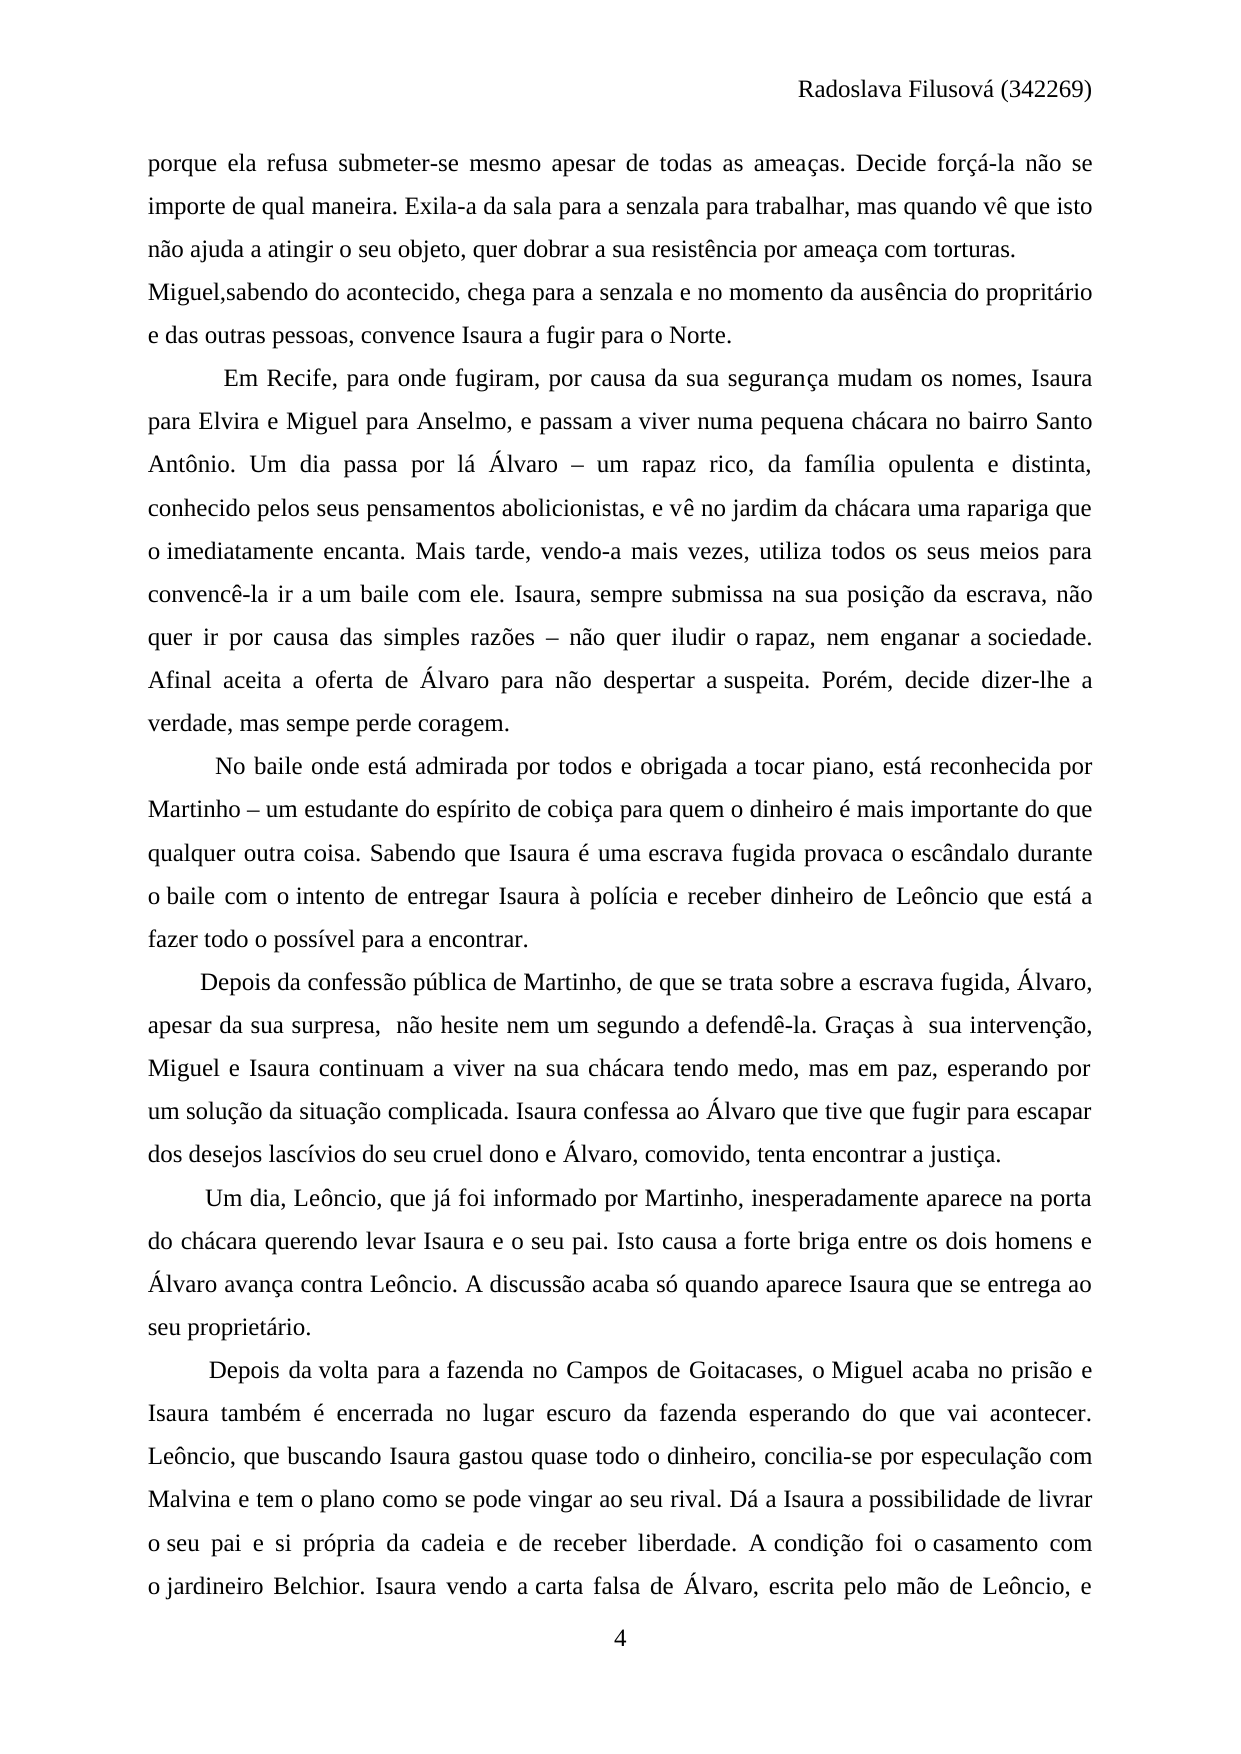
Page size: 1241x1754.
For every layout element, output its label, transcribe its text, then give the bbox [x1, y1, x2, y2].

text Um dia, Leôncio, que já foi informado por Martinho, inesperadamente aparece na porta do chácara querendo levar Isaura e o seu pai. Isto causa a forte briga entre os dois homens e Álvaro avança contra Leôncio. A discussão acaba só quando aparece Isaura que se entrega ao seu proprietário. [148, 1183, 1093, 1341]
text Miguel,sabendo do acontecido, chega para a senzala e no momento da ausência do propritário e das outras pessoas, convence Isaura a fugir para o Norte. [148, 277, 1093, 349]
text No baile onde está admirada por todos e obrigada a tocar piano, está reconhecida por Martinho – um estudante do espírito de cobiça para quem o dinheiro é mais importante do que qualquer outra coisa. Sabendo que Isaura é uma escrava fugida provaca o escândalo durante o baile com o intento de entregar Isaura à polícia e receber dinheiro de Leôncio que está a fazer todo o possível para a encontrar. [148, 751, 1093, 953]
text Depois da confessão pública de Martinho, de que se trata sobre a escrava fugida, Álvaro, apesar da sua surpresa, não hesite nem um segundo a defendê-la. Graças à sua intervenção, Miguel e Isaura continuam a viver na sua chácara tendo medo, mas em paz, esperando por um solução da situação complicada. Isaura confessa ao Álvaro que tive que fugir para escapar dos desejos lascívios do seu cruel dono e Álvaro, comovido, tenta encontrar a justiça. [148, 967, 1093, 1168]
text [148, 148, 1093, 263]
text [148, 1355, 1093, 1599]
text Em Recife, para onde fugiram, por causa da sua segurança mudam os nomes, Isaura para Elvira e Miguel para Anselmo, e passam a viver numa pequena chácara no bairro Santo Antônio. Um dia passa por lá Álvaro – um rapaz rico, da família opulenta e distinta, conhecido pelos seus pensamentos abolicionistas, e vê no jardim da chácara uma rapariga que o imediatamente encanta. Mais tarde, vendo-a mais vezes, utiliza todos os seus meios para convencê-la ir a um baile com ele. Isaura, sempre submissa na sua posição da escrava, não quer ir por causa das simples razões – não quer iludir o rapaz, nem enganar a sociedade. Afinal aceita a oferta de Álvaro para não despertar a suspeita. Porém, decide dizer-lhe a verdade, mas sempe perde coragem. [148, 363, 1093, 737]
